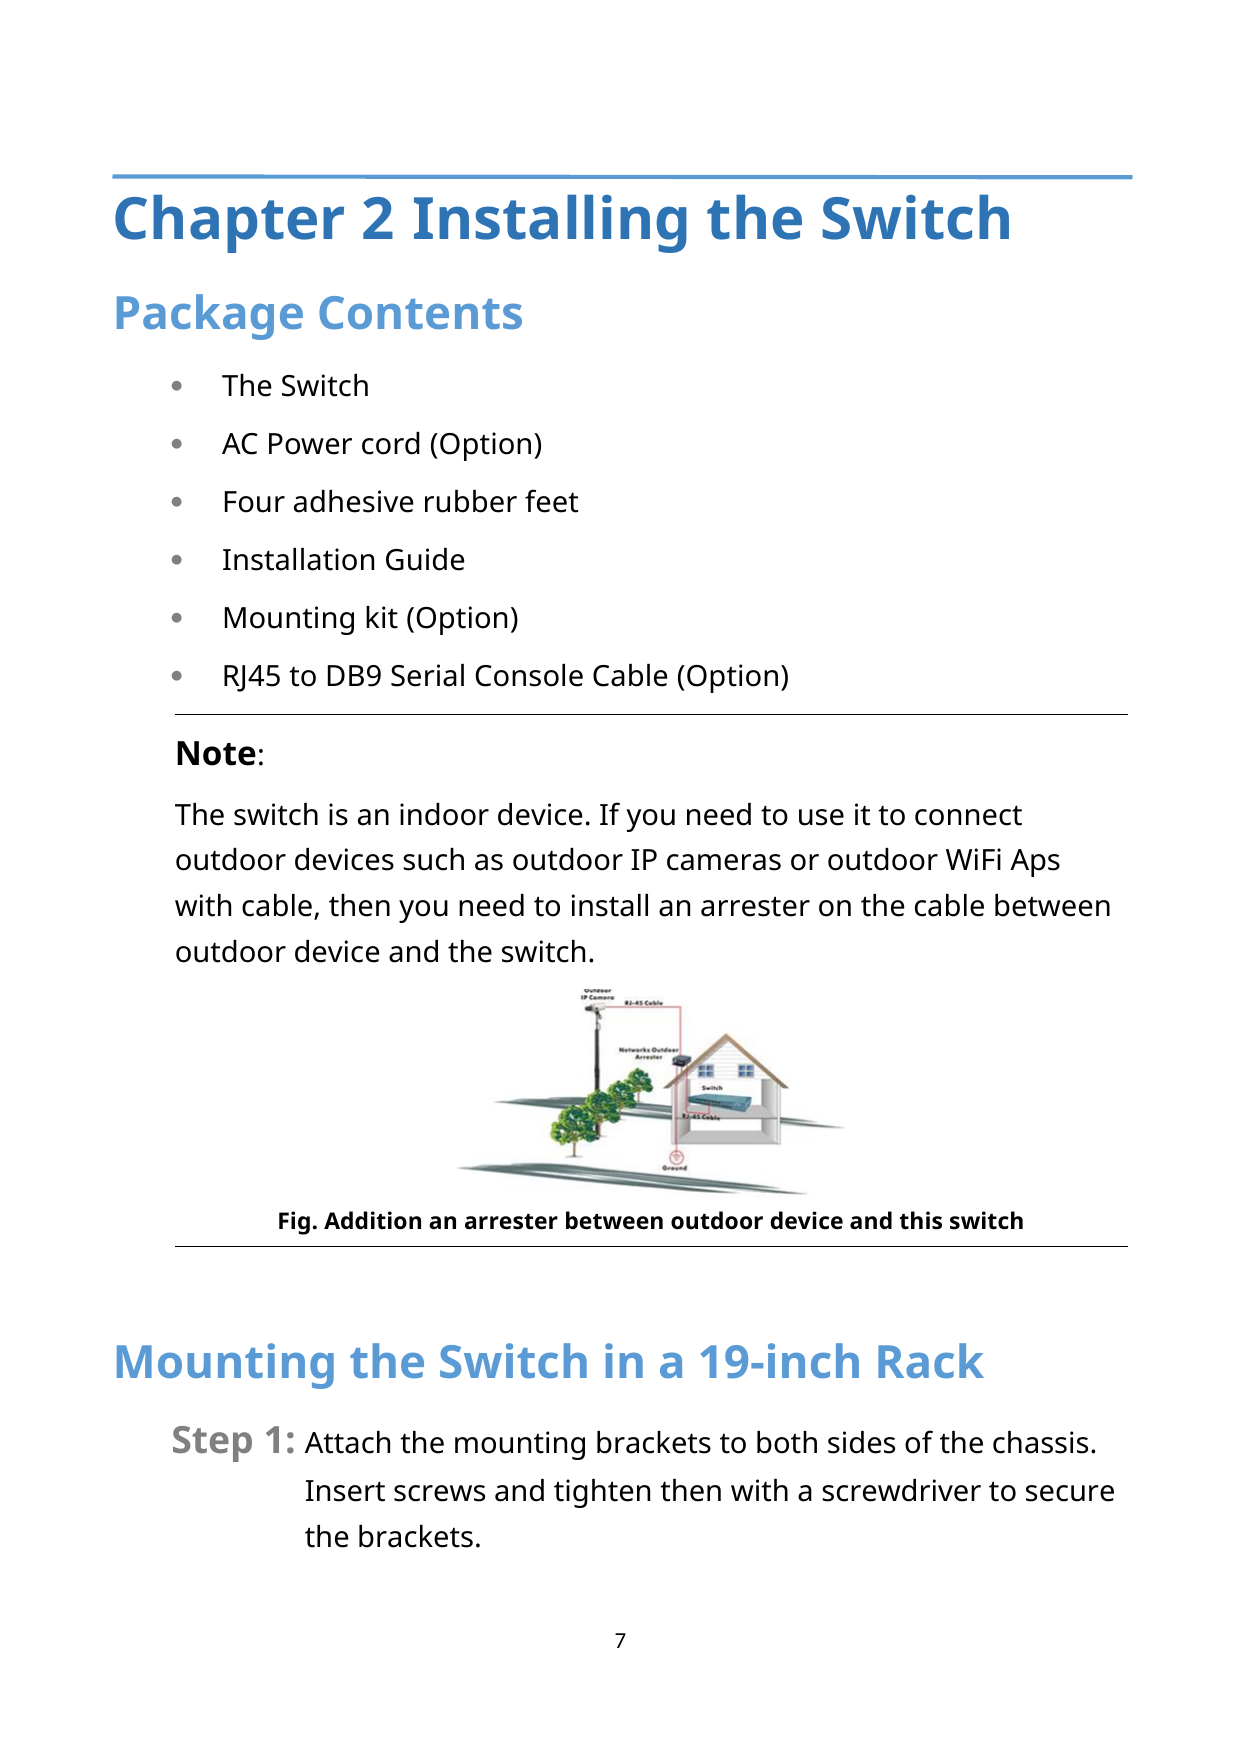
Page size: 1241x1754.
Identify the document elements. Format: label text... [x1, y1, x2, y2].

list Mounting kit (Option) [172, 597, 1128, 637]
text Step 1: Attach the mounting brackets to both sides of the chassis. Insert screws and tighten then with a screwdriver to secure the brackets. [171, 1413, 1128, 1556]
list The Switch [172, 365, 1128, 405]
subtitle Chapter 2 Installing the Switch [112, 179, 1128, 256]
text The switch is an indoor device. If you need to use it to connect outdoor devices such as outdoor IP cameras or outdoor WiFi Aps with cable, then you need to install an arrester on the cable between outdoor device and the switch. [174, 778, 1128, 971]
subtitle Package Contents [112, 281, 1128, 343]
list Installation Guide [172, 539, 1128, 579]
subtitle Mounting the Switch in a 19-inch Rack [112, 1329, 1128, 1392]
picture [456, 989, 846, 1201]
list AC Power cord (Option) [172, 423, 1128, 463]
text Note: [174, 715, 1128, 775]
list Four adhesive rubber feet [172, 481, 1128, 521]
